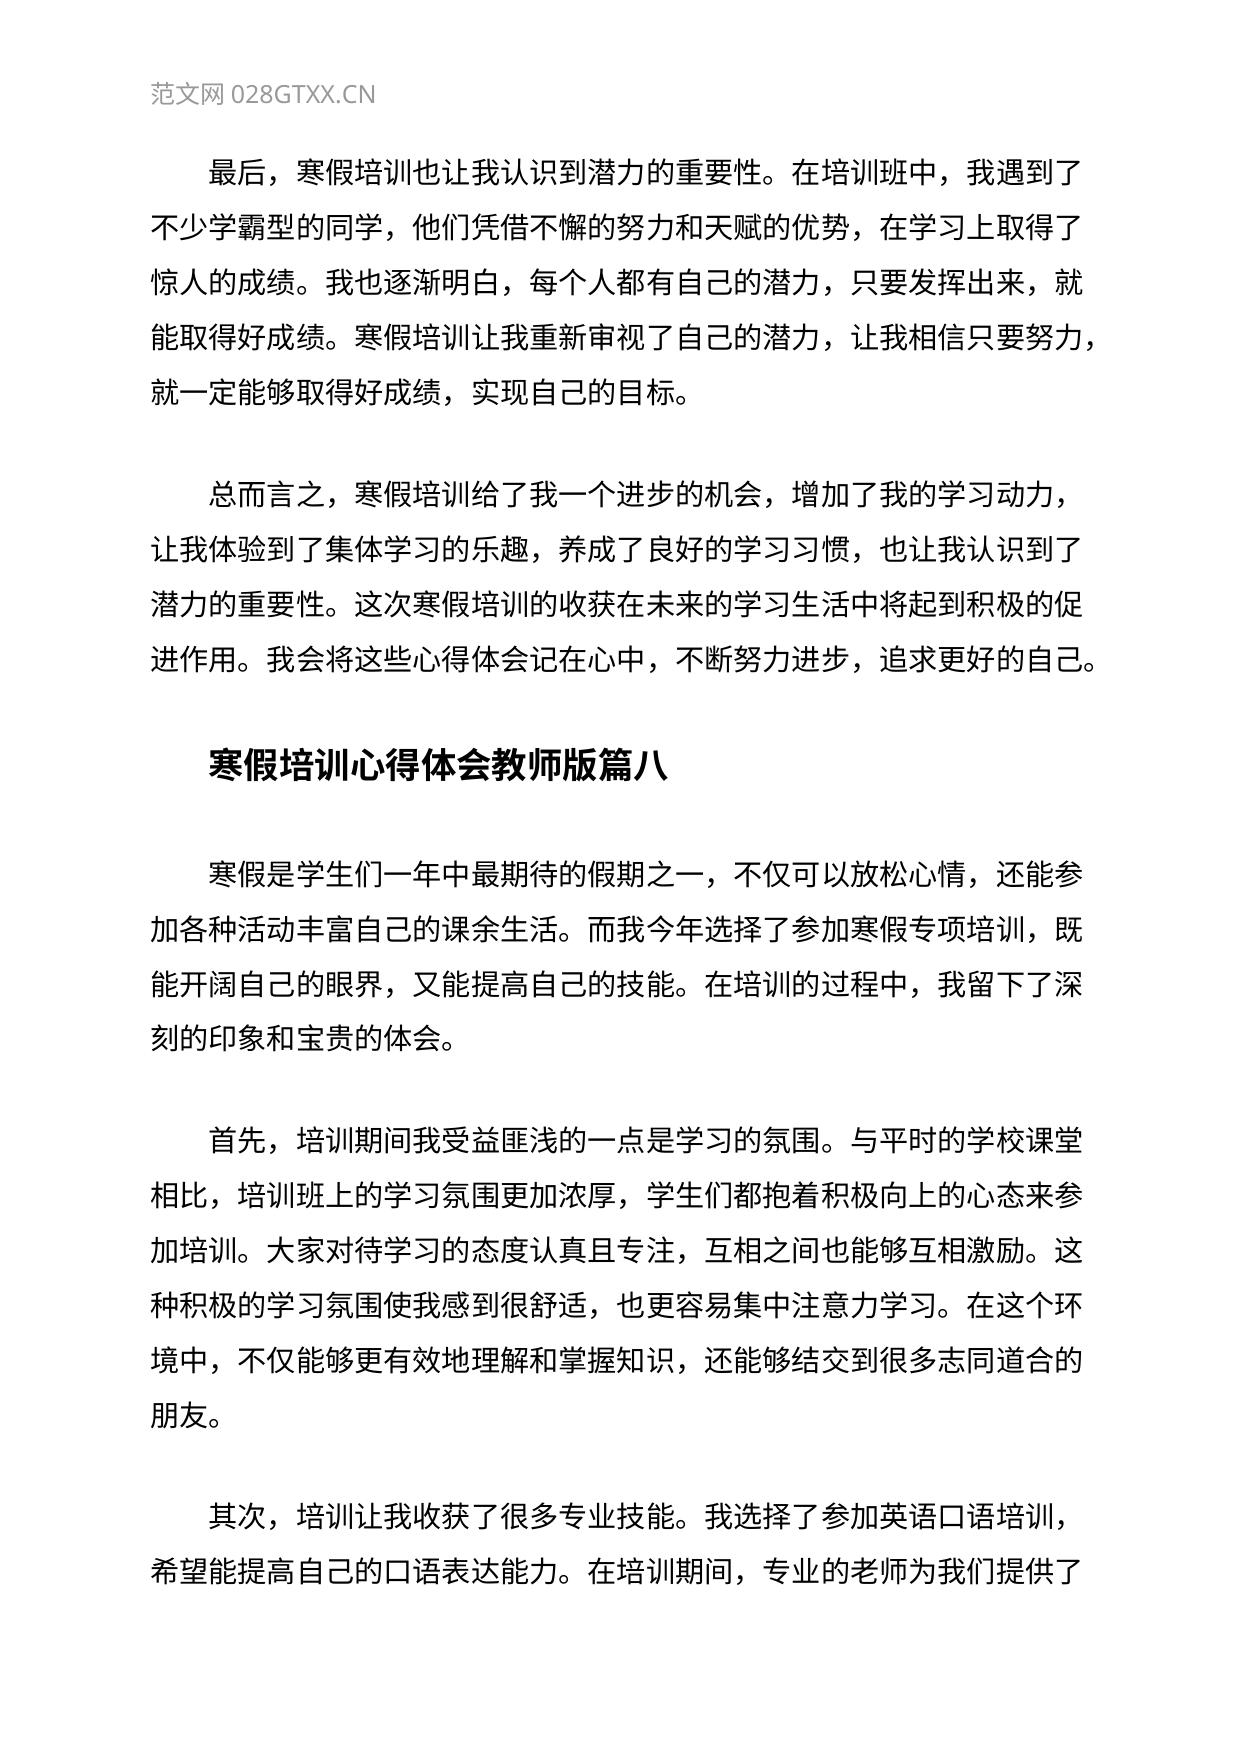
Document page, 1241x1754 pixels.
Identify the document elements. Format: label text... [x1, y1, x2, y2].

text 首先，培训期间我受益匪浅的一点是学习的氛围。与平时的学校课堂相比，培训班上的学习氛围更加浓厚，学生们都抱着积极向上的心态来参加培训。大家对待学习的态度认真且专注，互相之间也能够互相激励。这种积极的学习氛围使我感到很舒适，也更容易集中注意力学习。在这个环境中，不仅能够更有效地理解和掌握知识，还能够结交到很多志同道合的朋友。 [150, 1118, 1090, 1434]
text 寒假培训心得体会教师版篇八 [150, 738, 1090, 789]
text 寒假是学生们一年中最期待的假期之一，不仅可以放松心情，还能参加各种活动丰富自己的课余生活。而我今年选择了参加寒假专项培训，既能开阔自己的眼界，又能提高自己的技能。在培训的过程中，我留下了深刻的印象和宝贵的体会。 [150, 851, 1090, 1058]
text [150, 1494, 1090, 1591]
text 最后，寒假培训也让我认识到潜力的重要性。在培训班中，我遇到了不少学霸型的同学，他们凭借不懈的努力和天赋的优势，在学习上取得了惊人的成绩。我也逐渐明白，每个人都有自己的潜力，只要发挥出来，就能取得好成绩。寒假培训让我重新审视了自己的潜力，让我相信只要努力，就一定能够取得好成绩，实现自己的目标。 [150, 150, 1090, 412]
text 总而言之，寒假培训给了我一个进步的机会，增加了我的学习动力，让我体验到了集体学习的乐趣，养成了良好的学习习惯，也让我认识到了潜力的重要性。这次寒假培训的收获在未来的学习生活中将起到积极的促进作用。我会将这些心得体会记在心中，不断努力进步，追求更好的自己。 [150, 471, 1090, 678]
